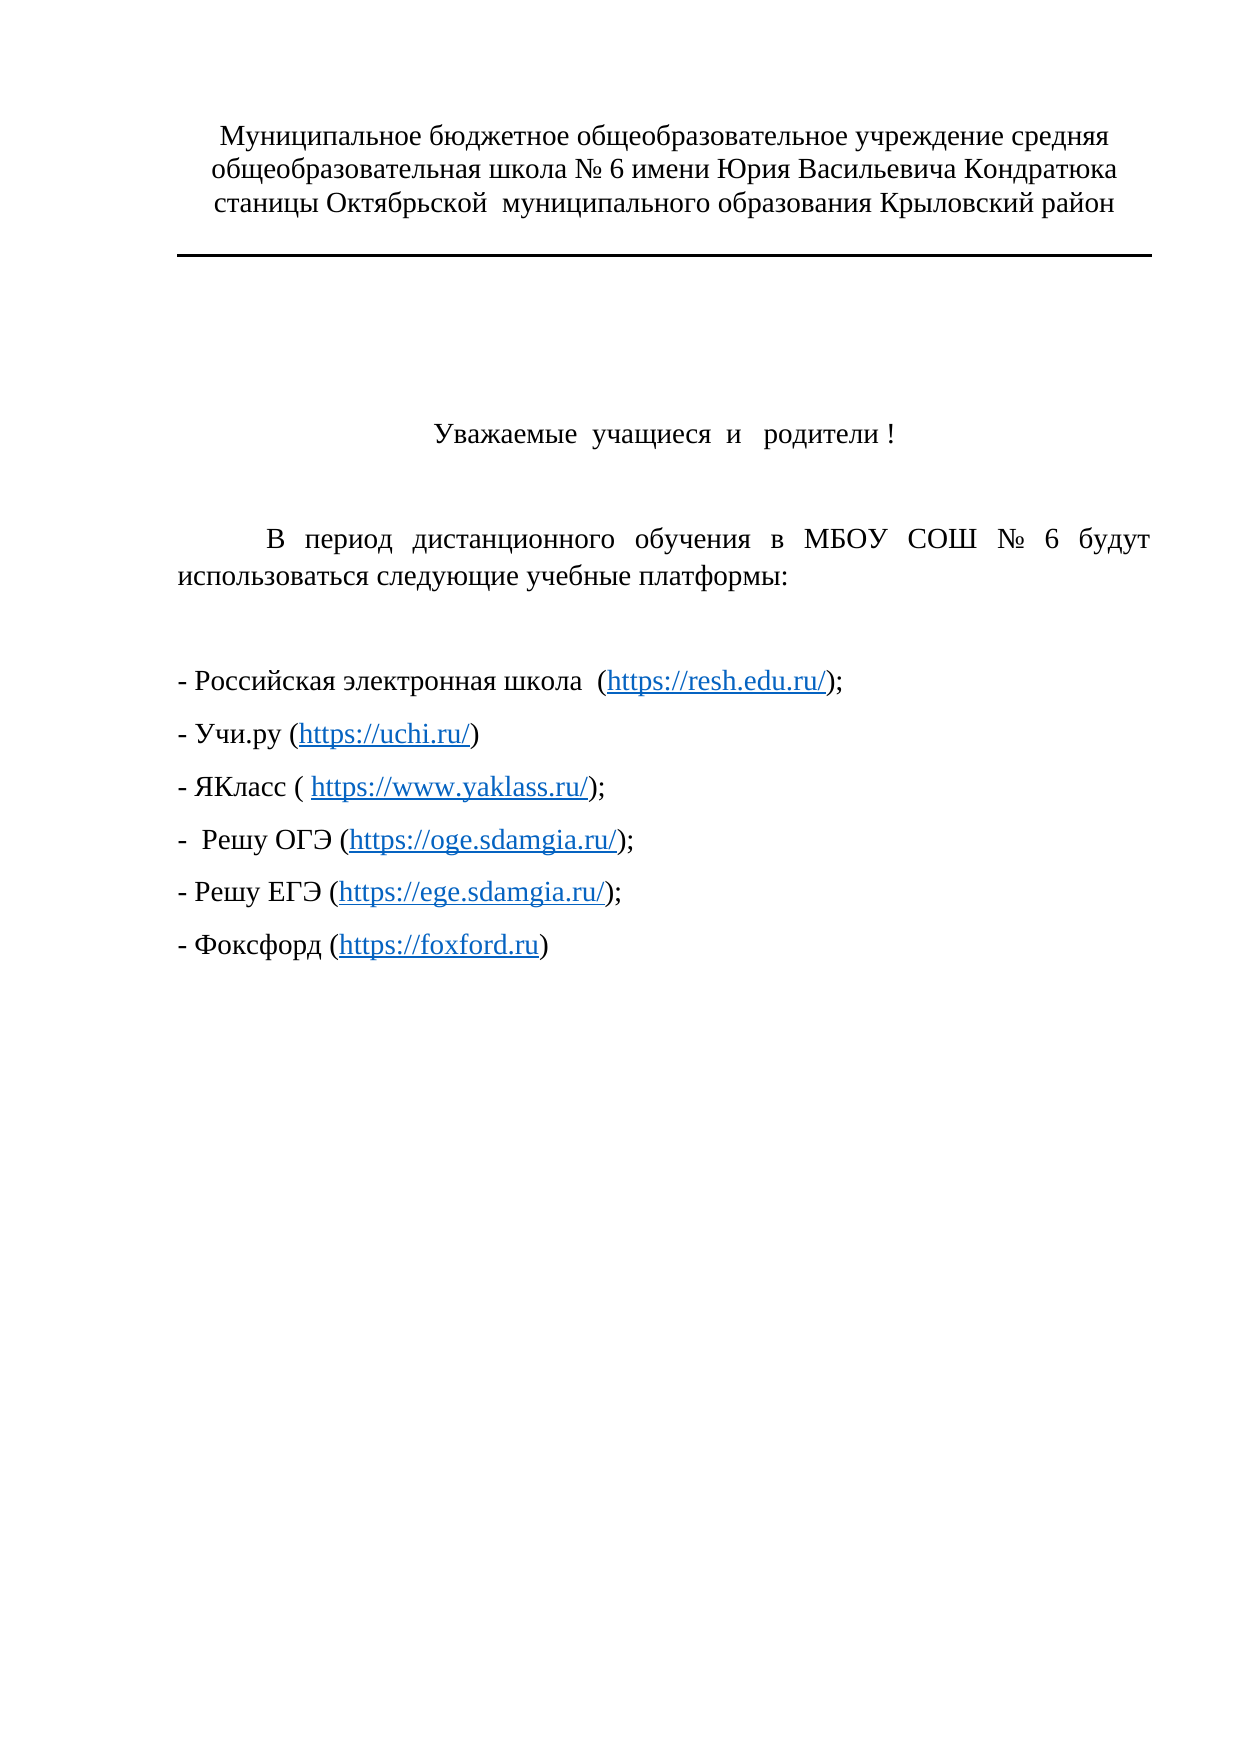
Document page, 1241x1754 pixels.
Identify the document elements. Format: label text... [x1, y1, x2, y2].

text - ЯКласс ( https://www.yaklass.ru/); [177, 769, 1152, 802]
text - Решу ЕГЭ (https://ege.sdamgia.ru/); [177, 874, 1152, 908]
text Уважаемые учащиеся и родители ! [177, 416, 1152, 449]
text В период дистанционного обучения в МБОУ СОШ № 6 будут использоваться следующие учебные платформы: [177, 522, 1152, 591]
text - Решу ОГЭ (https://oge.sdamgia.ru/); [177, 822, 1152, 855]
text - Фоксфорд (https://foxford.ru) [177, 927, 1152, 961]
text - Российская электронная школа (https://resh.edu.ru/); [177, 663, 1152, 697]
text Муниципальное бюджетное общеобразовательное учреждение средняя общеобразовательная школа № 6 имени Юрия Васильевича Кондратюка станицы Октябрьской муниципального образования Крыловский район [177, 118, 1152, 219]
text - Учи.ру (https://uchi.ru/) [177, 716, 1152, 750]
